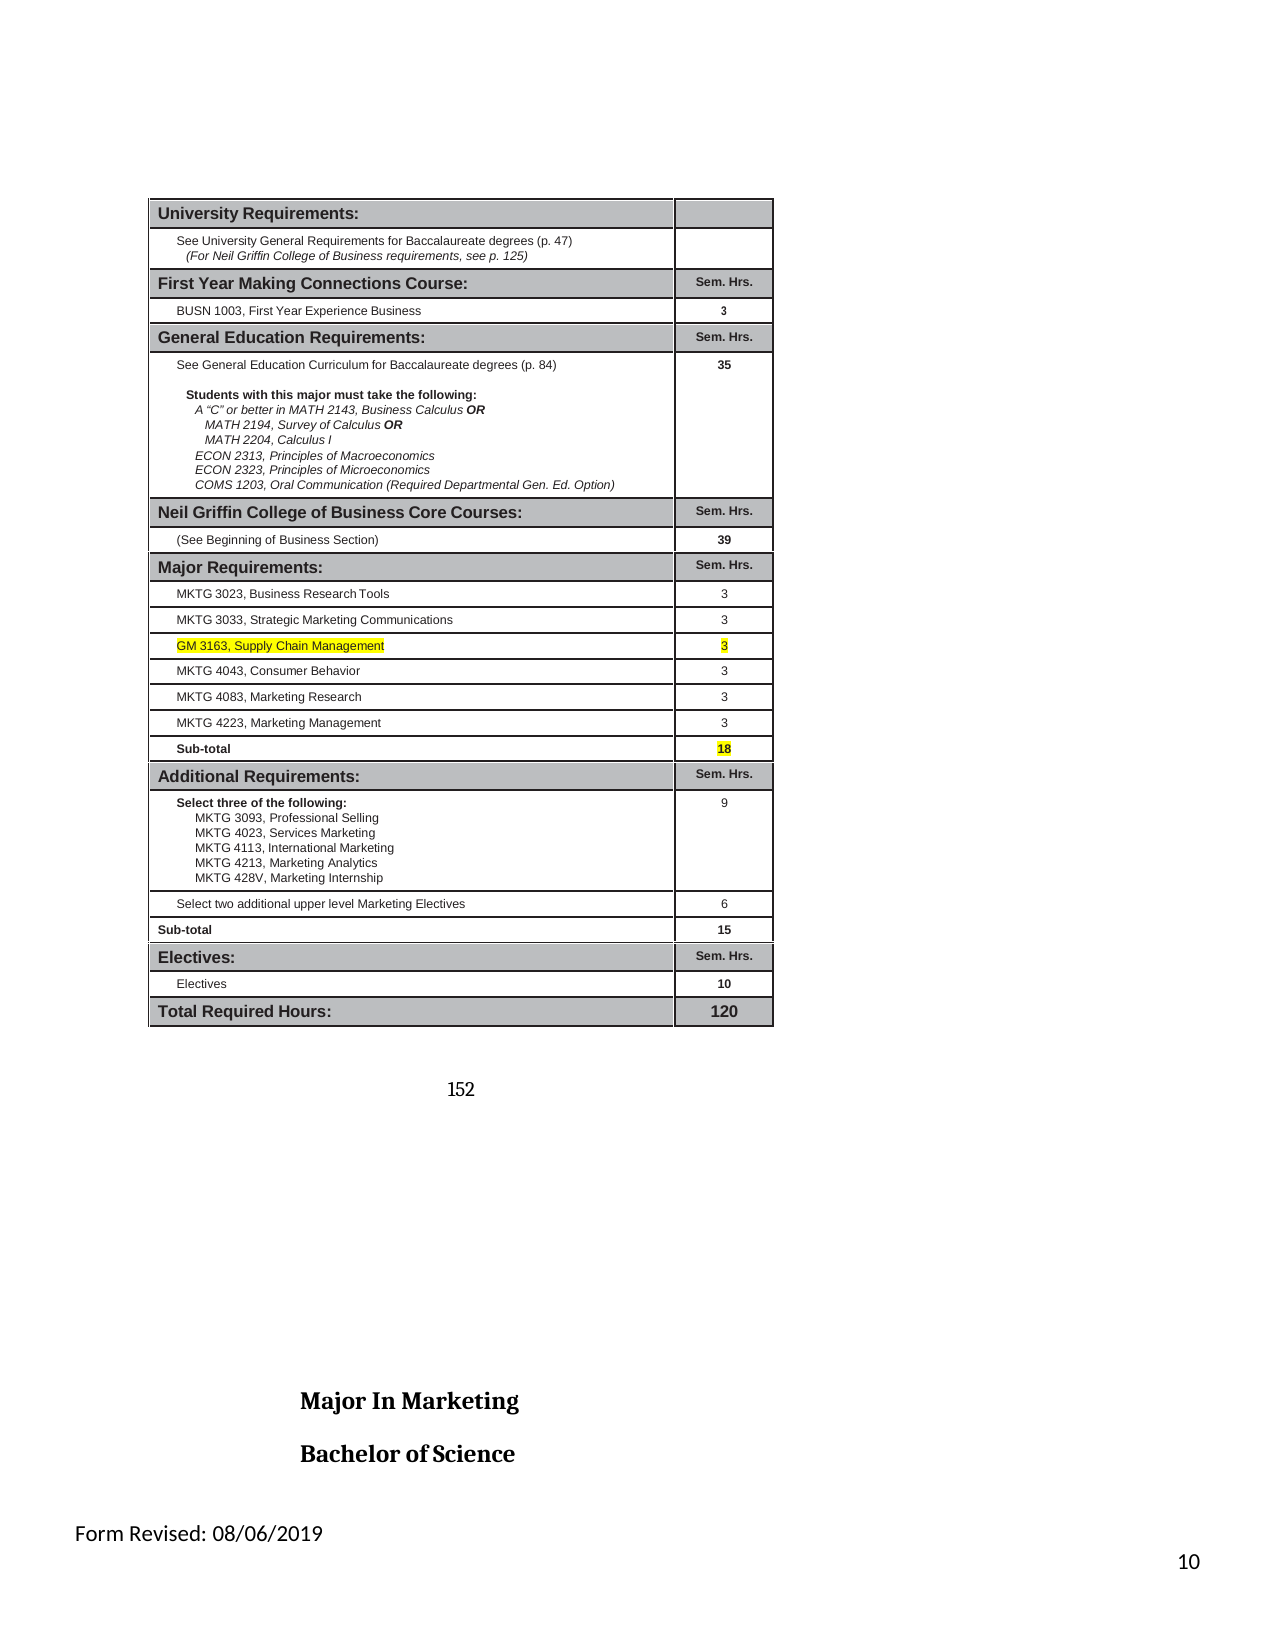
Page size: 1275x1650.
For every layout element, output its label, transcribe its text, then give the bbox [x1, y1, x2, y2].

text 152 [75, 1078, 1200, 1102]
text Bachelor of Science [225, 1440, 1200, 1469]
text Major In Marketing [225, 1387, 1200, 1415]
